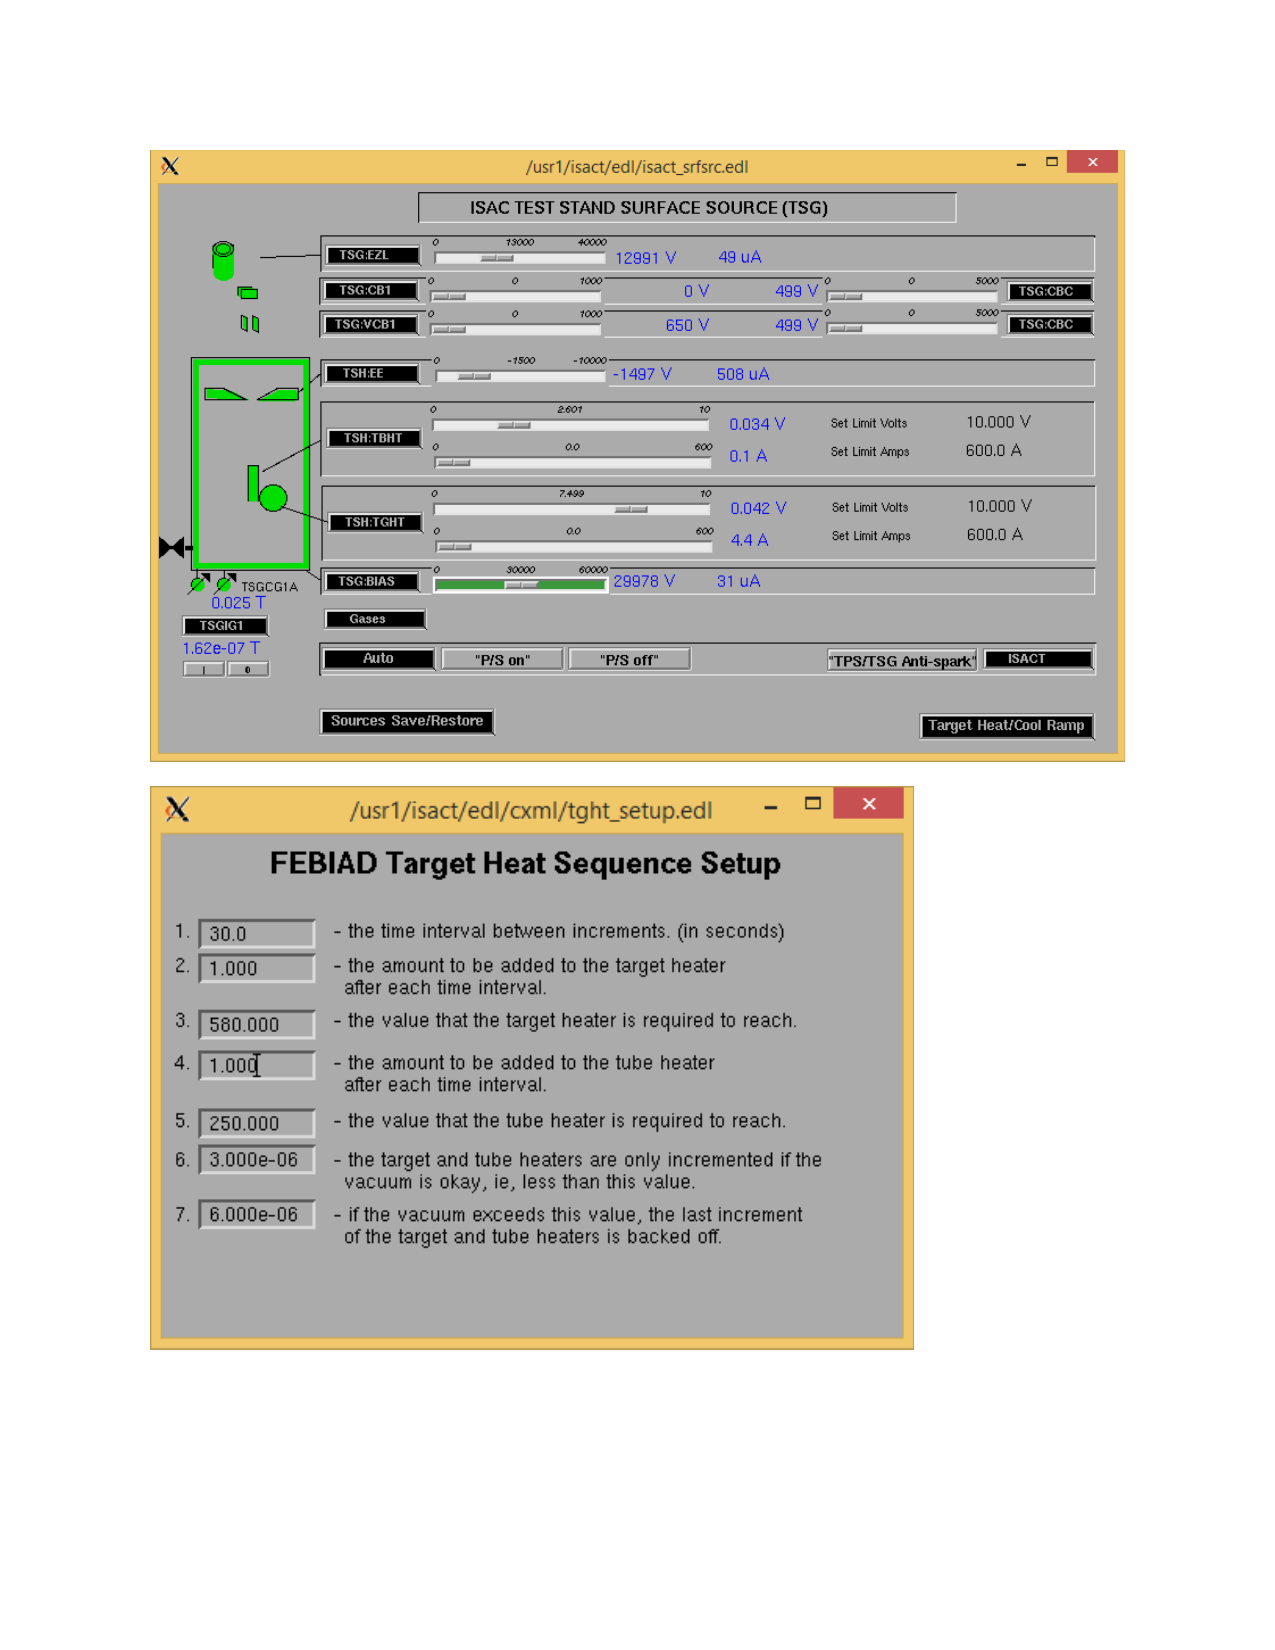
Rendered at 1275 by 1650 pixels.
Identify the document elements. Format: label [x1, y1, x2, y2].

picture [150, 150, 1125, 762]
picture [150, 786, 914, 1350]
